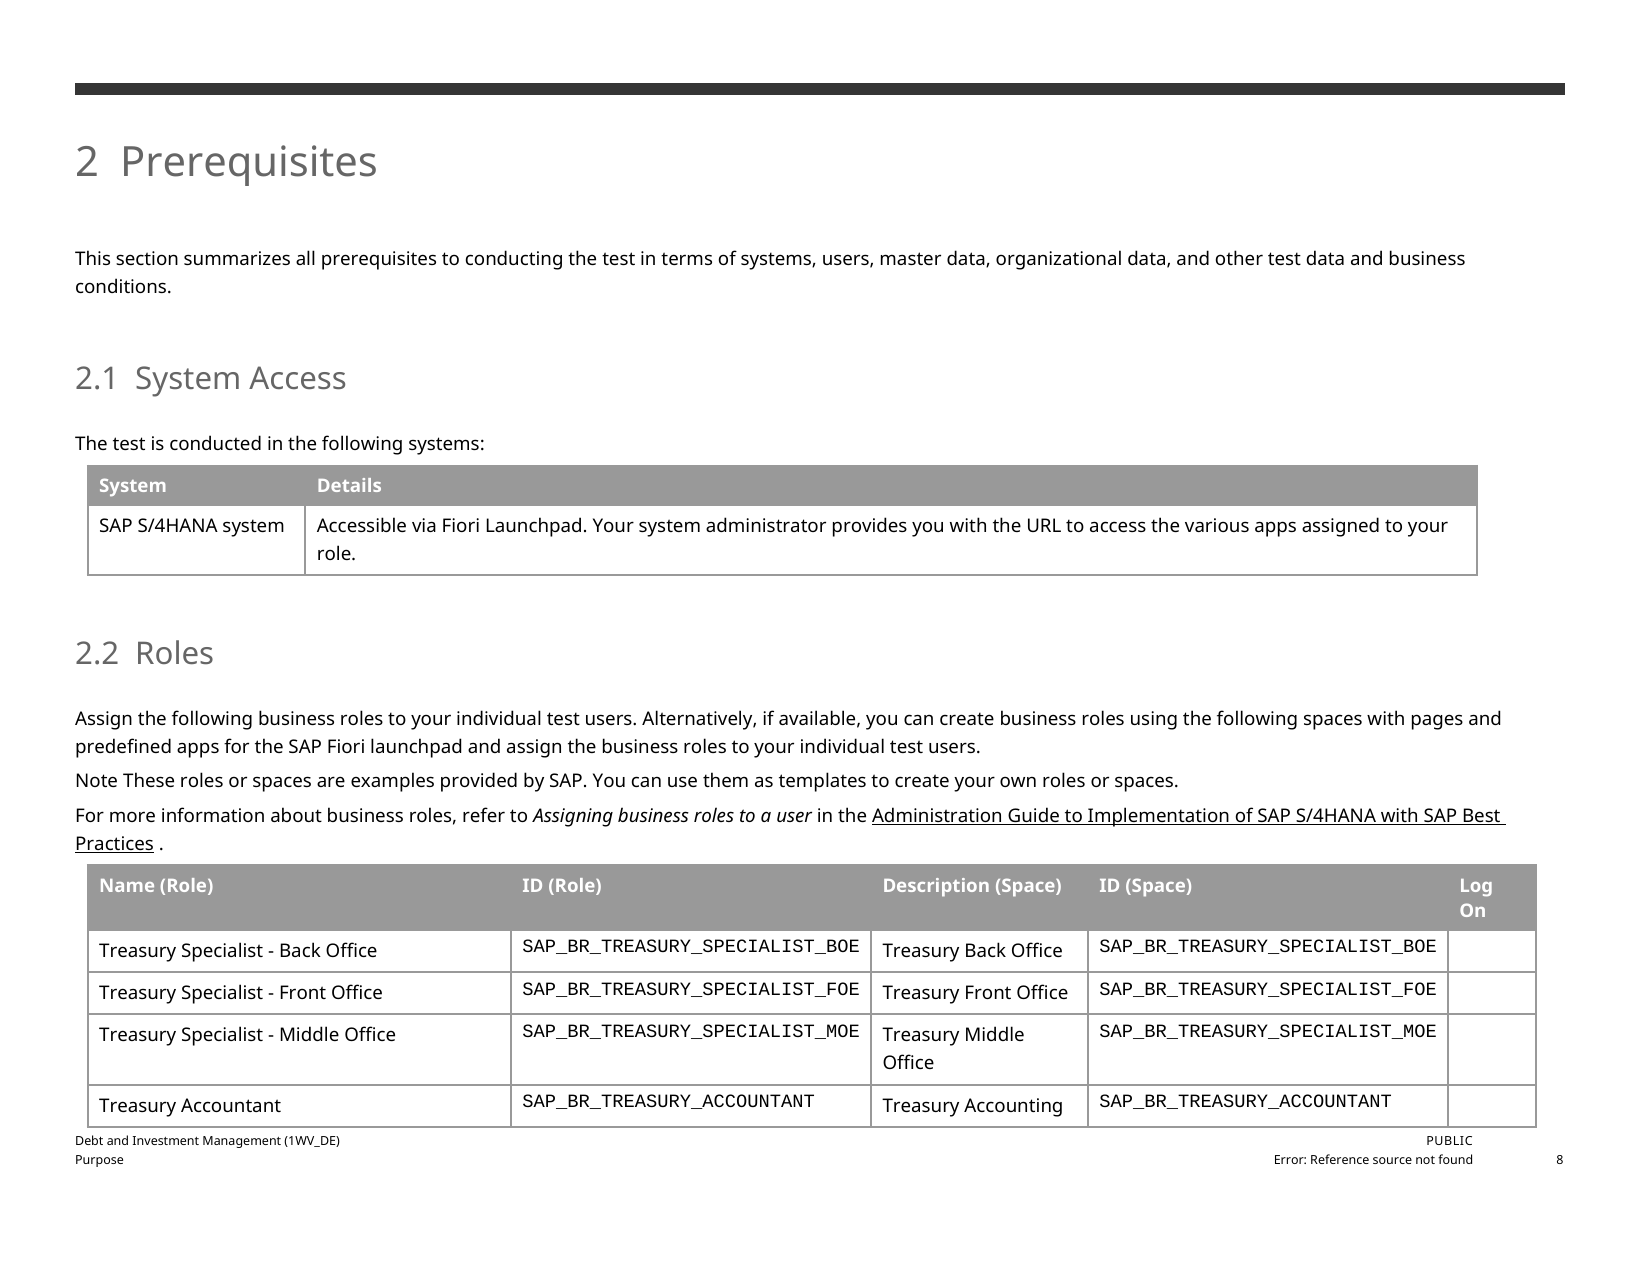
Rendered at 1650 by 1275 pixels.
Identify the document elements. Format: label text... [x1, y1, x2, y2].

text The test is conducted in the following systems: [75, 430, 1565, 456]
table_cell Accessible via Fiori Launchpad. Your system administrator provides you with the URL to access the various apps assigned to your role. [306, 506, 1476, 574]
table_cell SAP_BR_TREASURY_ACCOUNTANT [1089, 1086, 1447, 1126]
subtitle System Access [75, 359, 1565, 397]
table_cell SAP S/4HANA system [89, 506, 304, 574]
table_header ID (Space) [1089, 866, 1447, 929]
table_header System [89, 467, 304, 504]
table_header Log On [1449, 866, 1535, 929]
table_cell Treasury Accounting [872, 1086, 1087, 1126]
table_header Details [306, 467, 1476, 504]
table_cell [1449, 931, 1535, 971]
table_cell SAP_BR_TREASURY_SPECIALIST_FOE [512, 973, 870, 1013]
table_cell Treasury Middle Office [872, 1015, 1087, 1083]
subtitle Prerequisites [75, 137, 1565, 187]
table_cell SAP_BR_TREASURY_SPECIALIST_MOE [1089, 1015, 1447, 1083]
table_header Name (Role) [89, 866, 510, 929]
text This section summarizes all prerequisites to conducting the test in terms of systems, users, master data, organizational data, and other test data and business conditions. [75, 245, 1565, 298]
table_cell SAP_BR_TREASURY_SPECIALIST_FOE [1089, 973, 1447, 1013]
table_cell Treasury Accountant [89, 1086, 510, 1126]
table_cell Treasury Specialist - Back Office [89, 931, 510, 971]
text Assign the following business roles to your individual test users. Alternatively, if available, you can create business roles using the following spaces with pages and predefined apps for the SAP Fiori launchpad and assign the business roles to your individual test users. [75, 706, 1565, 759]
subtitle Roles [75, 635, 1565, 672]
table_cell SAP_BR_TREASURY_ACCOUNTANT [512, 1086, 870, 1126]
table_cell Treasury Front Office [872, 973, 1087, 1013]
text For more information about business roles, refer to Assigning business roles to a user in the Administration Guide to Implementation of SAP S/4HANA with SAP Best Practices . [75, 802, 1565, 856]
table_cell SAP_BR_TREASURY_SPECIALIST_BOE [1089, 931, 1447, 971]
table_cell SAP_BR_TREASURY_SPECIALIST_MOE [512, 1015, 870, 1083]
table_cell SAP_BR_TREASURY_SPECIALIST_BOE [512, 931, 870, 971]
table_header ID (Role) [512, 866, 870, 929]
table_cell Treasury Specialist - Front Office [89, 973, 510, 1013]
table_header Description (Space) [872, 866, 1087, 929]
table_cell [1449, 1086, 1535, 1126]
table_cell [1449, 973, 1535, 1013]
table_cell [1449, 1015, 1535, 1083]
text Note These roles or spaces are examples provided by SAP. You can use them as templates to create your own roles or spaces. [75, 768, 1565, 793]
table_cell Treasury Specialist - Middle Office [89, 1015, 510, 1083]
table_cell Treasury Back Office [872, 931, 1087, 971]
